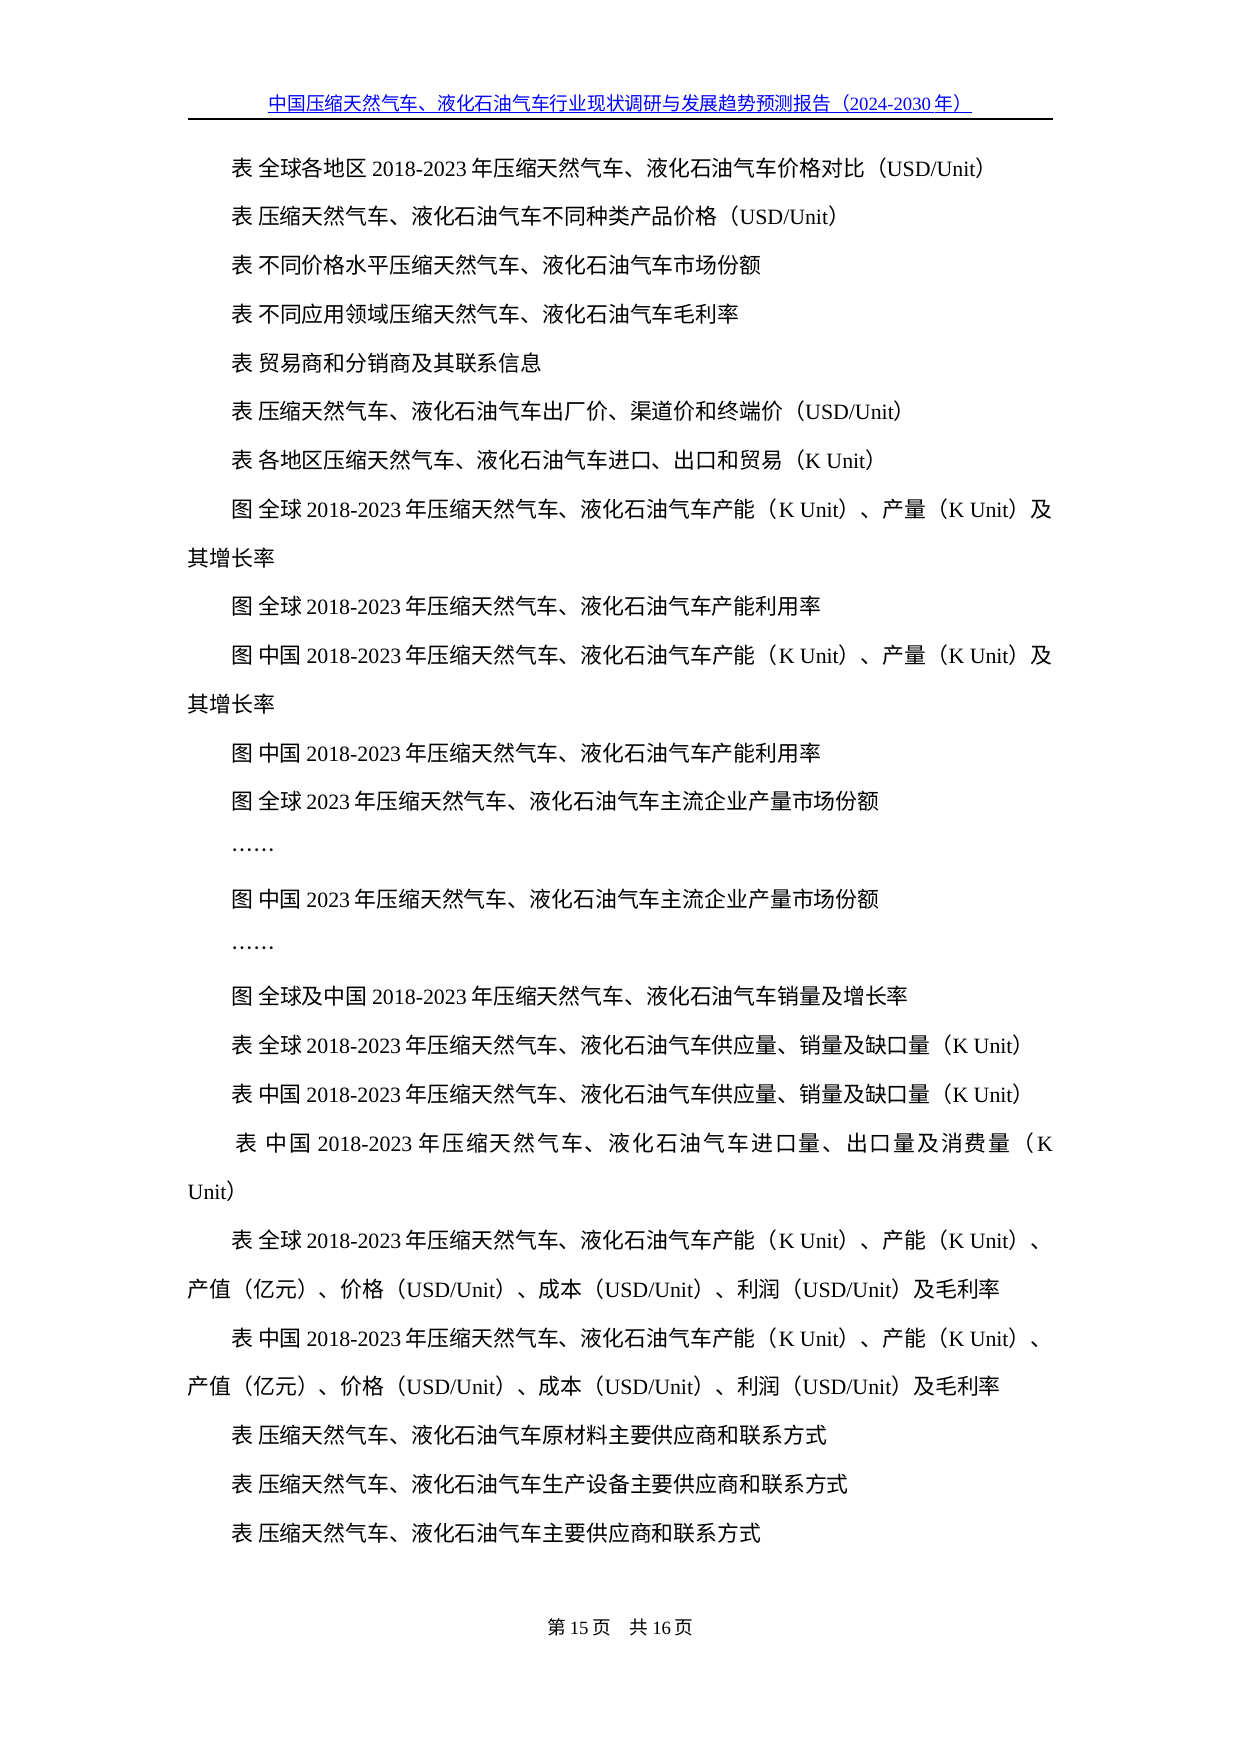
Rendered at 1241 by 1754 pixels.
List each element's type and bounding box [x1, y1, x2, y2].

text [187, 150, 1053, 1548]
